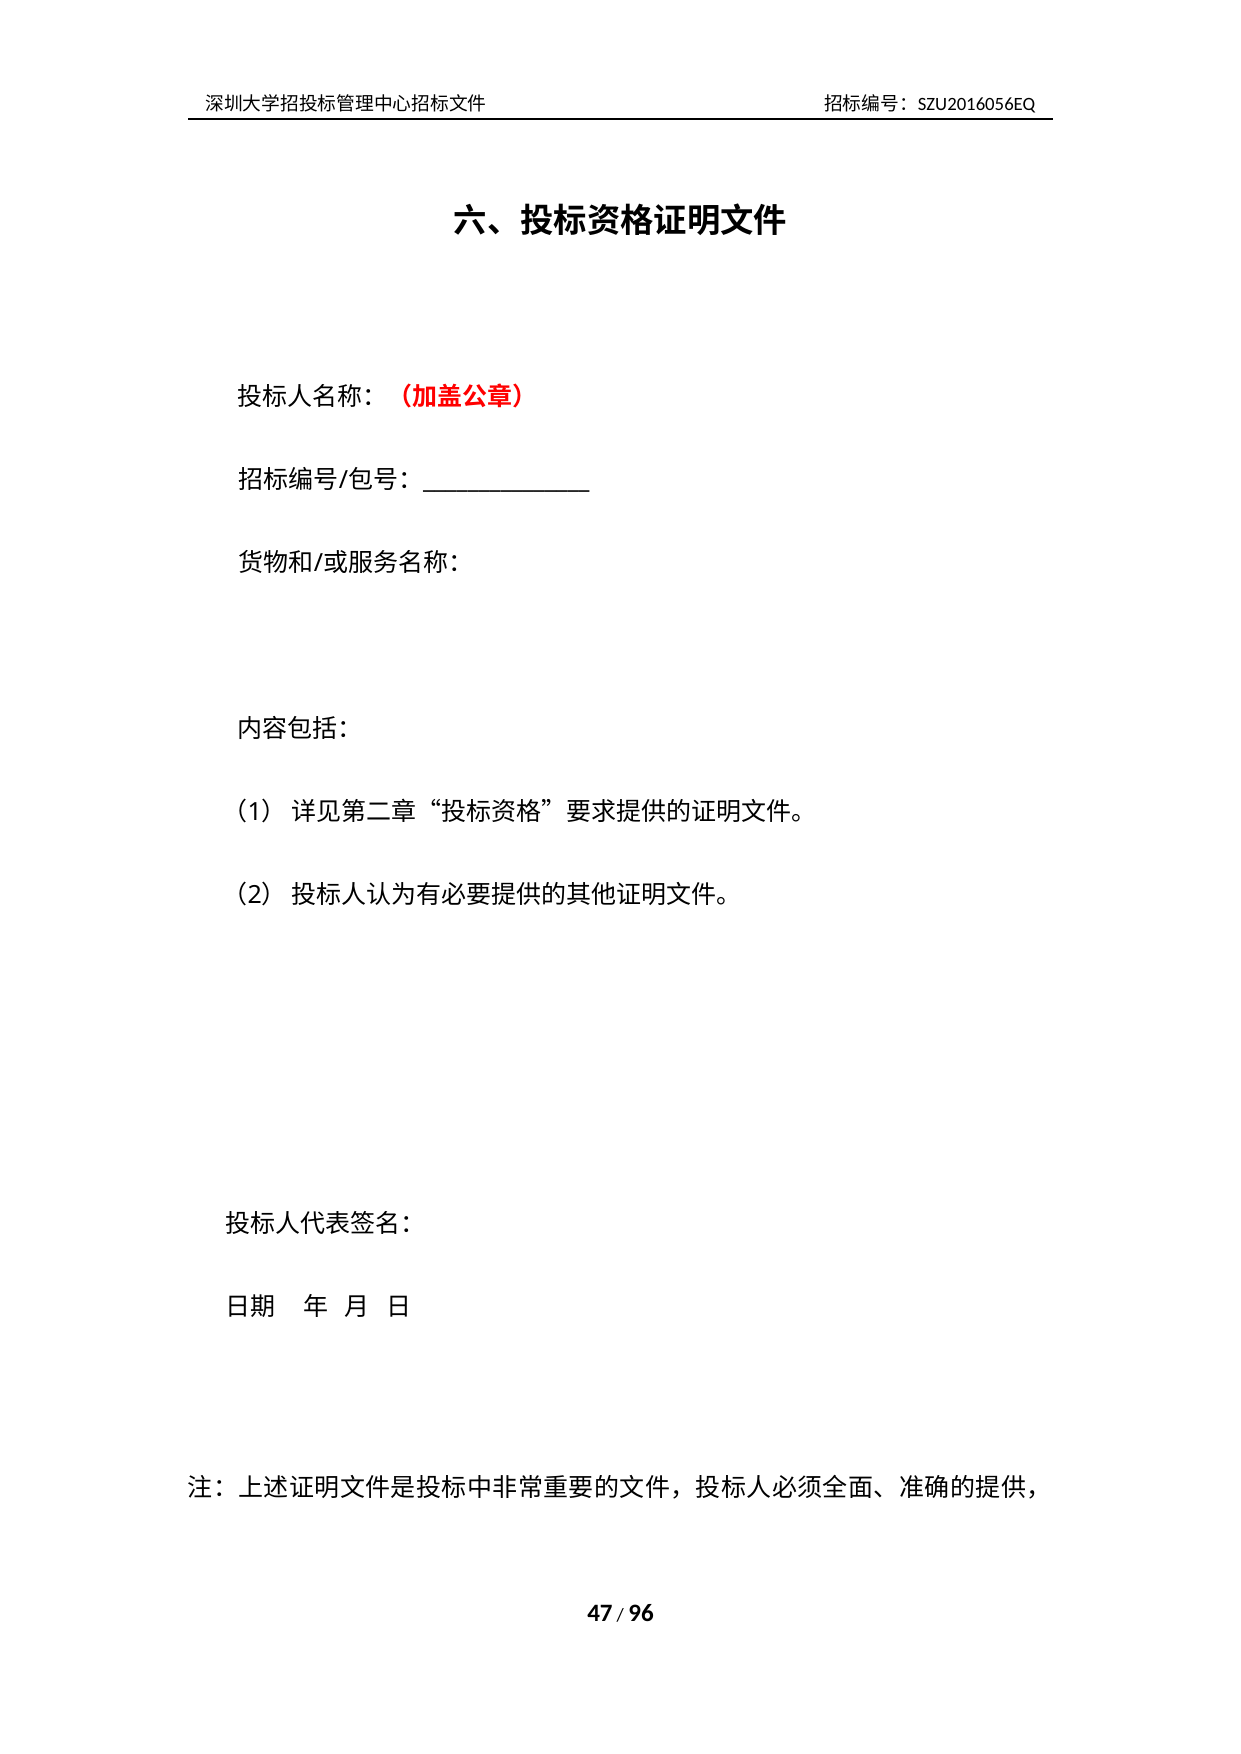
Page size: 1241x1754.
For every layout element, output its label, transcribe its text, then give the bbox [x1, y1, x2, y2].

list 详见第二章“投标资格”要求提供的证明文件。 [222, 777, 1053, 842]
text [187, 1453, 1053, 1518]
text 内容包括： [187, 694, 1053, 759]
text 投标人名称：（加盖公章） [187, 362, 1053, 427]
text 投标人代表签名： [187, 1189, 1053, 1254]
text 日期 年 月 日 [187, 1272, 1053, 1337]
list 投标人认为有必要提供的其他证明文件。 [222, 860, 1053, 925]
subtitle 六、投标资格证明文件 [187, 186, 1053, 251]
text 招标编号/包号：_______________ [187, 445, 1053, 510]
text 货物和/或服务名称： [187, 528, 1053, 593]
